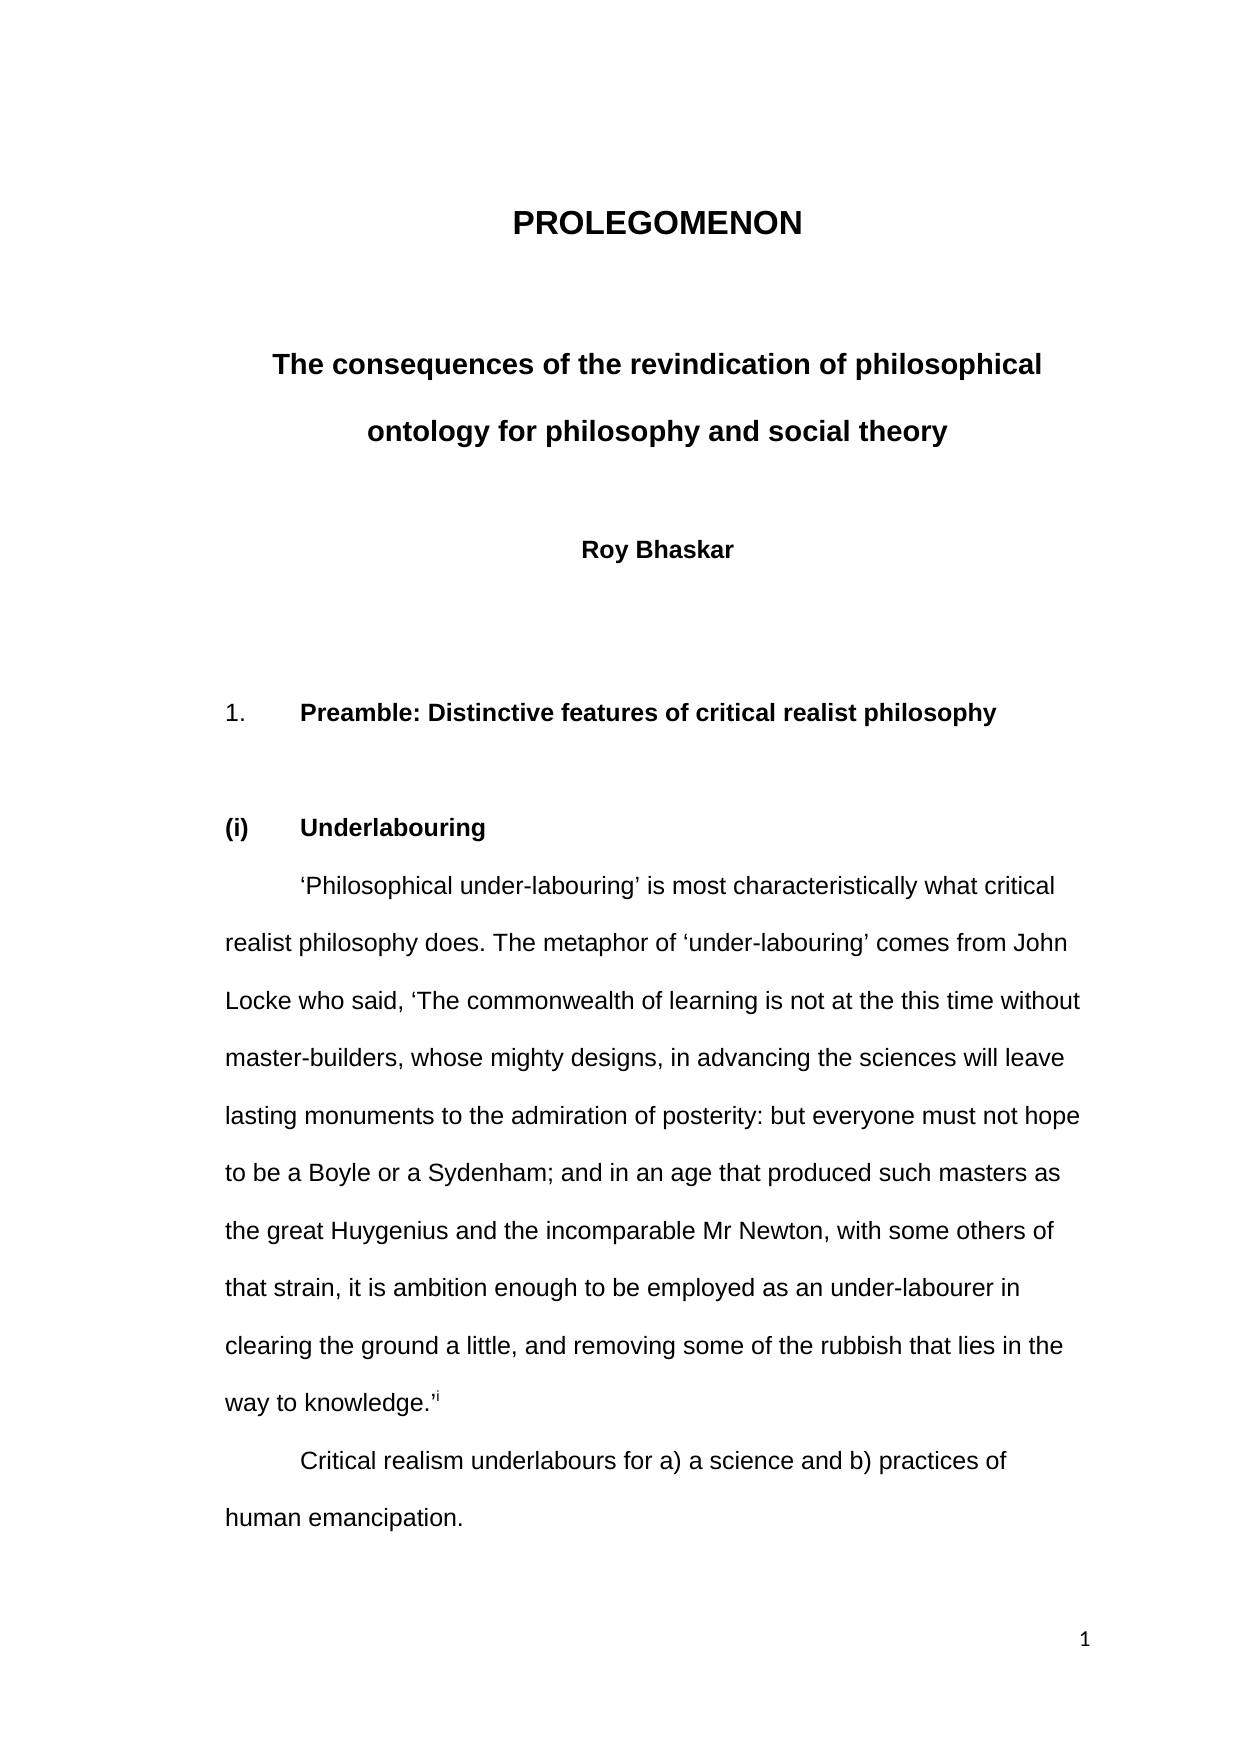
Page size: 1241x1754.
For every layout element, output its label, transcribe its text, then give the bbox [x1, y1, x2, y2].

text Critical realism underlabours for a) a science and b) practices of human emancipation. [225, 1446, 1090, 1532]
text 1. Preamble: Distinctive features of critical realist philosophy [225, 698, 1090, 727]
text (i) Underlabouring [225, 813, 1090, 842]
text PROLEGOMENON [225, 203, 1090, 241]
text Roy Bhaskar [225, 535, 1090, 564]
text ‘Philosophical under-labouring’ is most characteristically what critical realist philosophy does. The metaphor of ‘under-labouring’ comes from John Locke who said, ‘The commonwealth of learning is not at the this time without master-builders, whose mighty designs, in advancing the sciences will leave lasting monuments to the admiration of posterity: but everyone must not hope to be a Boyle or a Sydenham; and in an age that produced such masters as the great Huygenius and the incomparable Mr Newton, with some others of that strain, it is ambition enough to be employed as an under-labourer in clearing the ground a little, and removing some of the rubbish that lies in the way to knowledge.’ [225, 871, 1090, 1417]
text The consequences of the revindication of philosophical ontology for philosophy and social theory [225, 347, 1090, 447]
